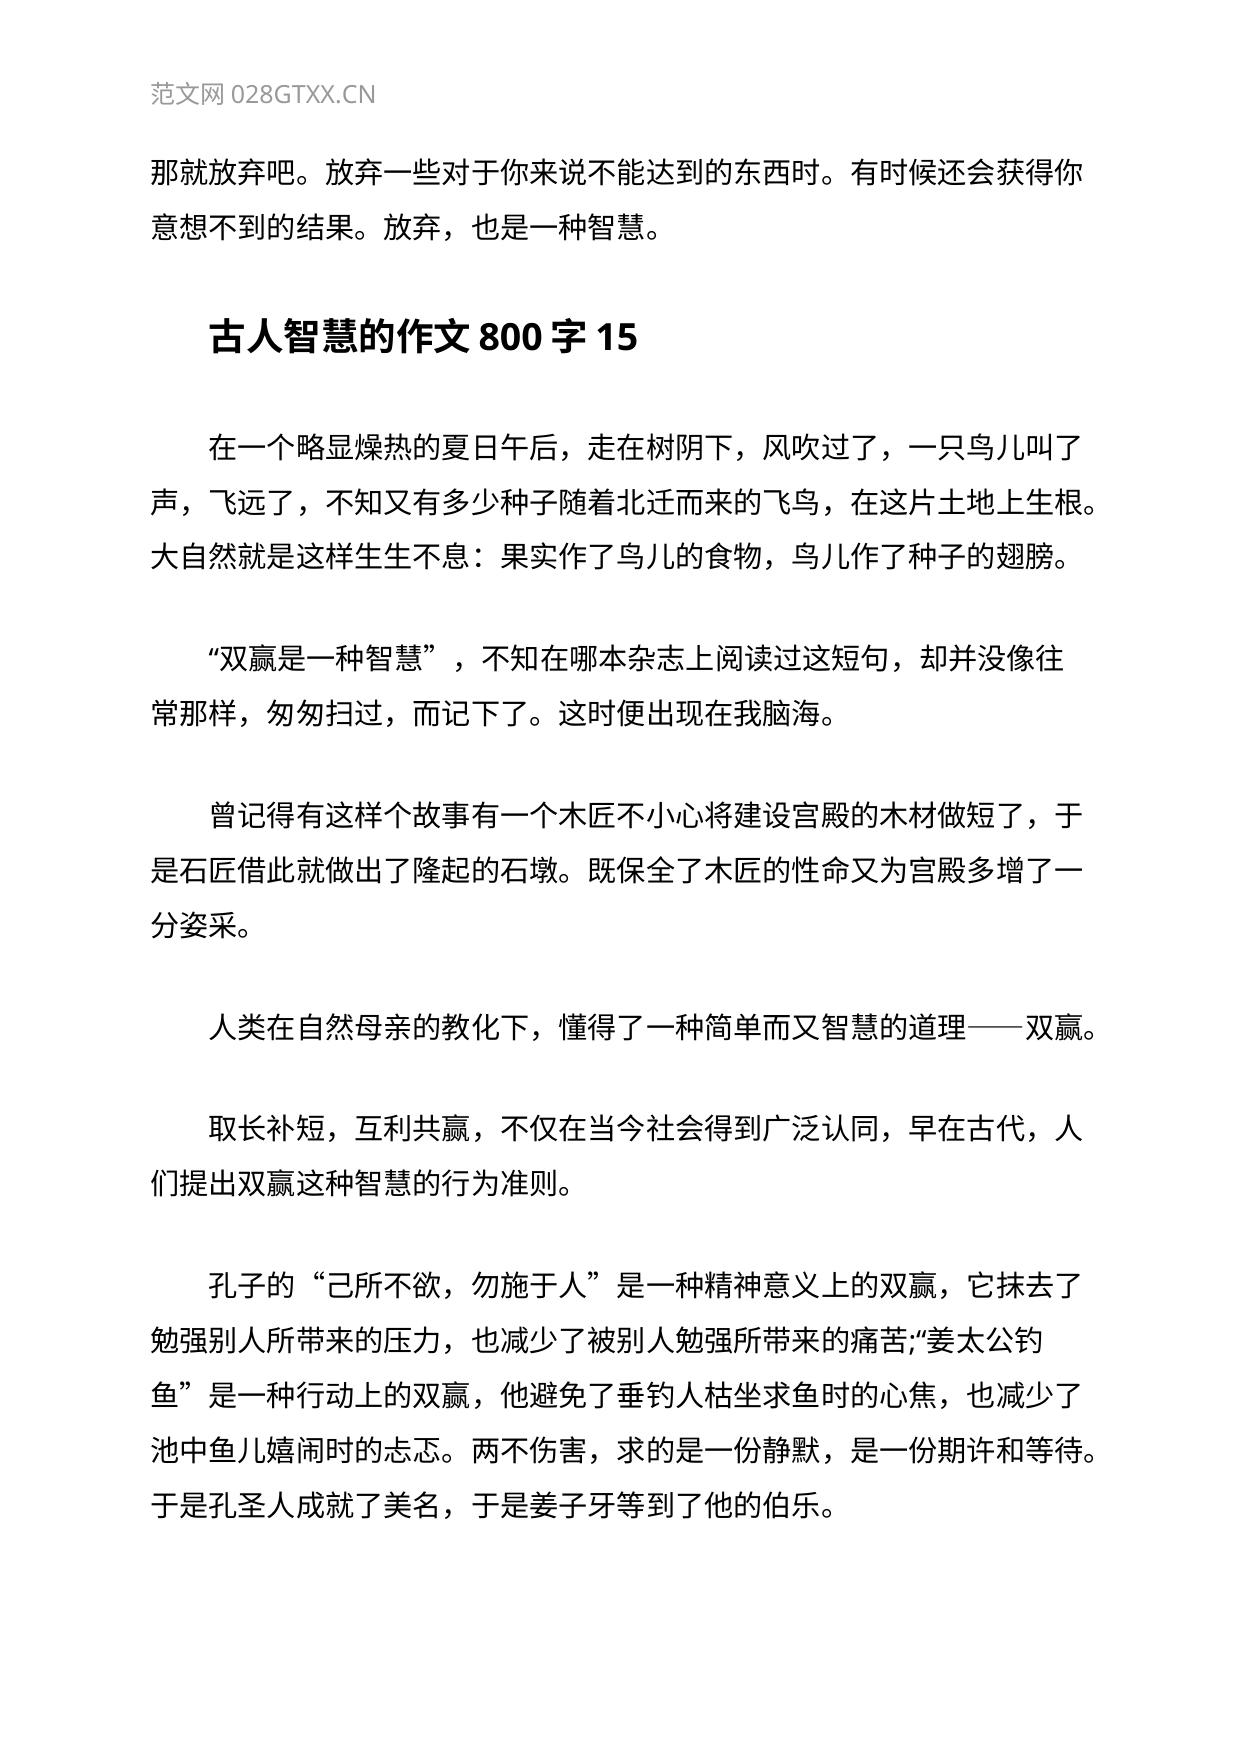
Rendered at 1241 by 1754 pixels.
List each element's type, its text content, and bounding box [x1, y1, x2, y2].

text “双赢是一种智慧”，不知在哪本杂志上阅读过这短句，却并没像往常那样，匆匆扫过，而记下了。这时便出现在我脑海。 [150, 636, 1090, 733]
text 孔子的“己所不欲，勿施于人”是一种精神意义上的双赢，它抹去了勉强别人所带来的压力，也减少了被别人勉强所带来的痛苦;“姜太公钓鱼”是一种行动上的双赢，他避免了垂钓人枯坐求鱼时的心焦，也减少了池中鱼儿嬉闹时的忐忑。两不伤害，求的是一份静默，是一份期许和等待。于是孔圣人成就了美名，于是姜子牙等到了他的伯乐。 [150, 1263, 1090, 1524]
text 古人智慧的作文800字15 [150, 307, 1090, 361]
text 在一个略显燥热的夏日午后，走在树阴下，风吹过了，一只鸟儿叫了声，飞远了，不知又有多少种子随着北迁而来的飞鸟，在这片土地上生根。大自然就是这样生生不息：果实作了鸟儿的食物，鸟儿作了种子的翅膀。 [150, 424, 1090, 576]
text 人类在自然母亲的教化下，懂得了一种简单而又智慧的道理——双赢。 [150, 1004, 1090, 1046]
text 取长补短，互利共赢，不仅在当今社会得到广泛认同，早在古代，人们提出双赢这种智慧的行为准则。 [150, 1106, 1090, 1203]
text 曾记得有这样个故事有一个木匠不小心将建设宫殿的木材做短了，于是石匠借此就做出了隆起的石墩。既保全了木匠的性命又为宫殿多增了一分姿采。 [150, 793, 1090, 945]
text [150, 150, 1090, 247]
